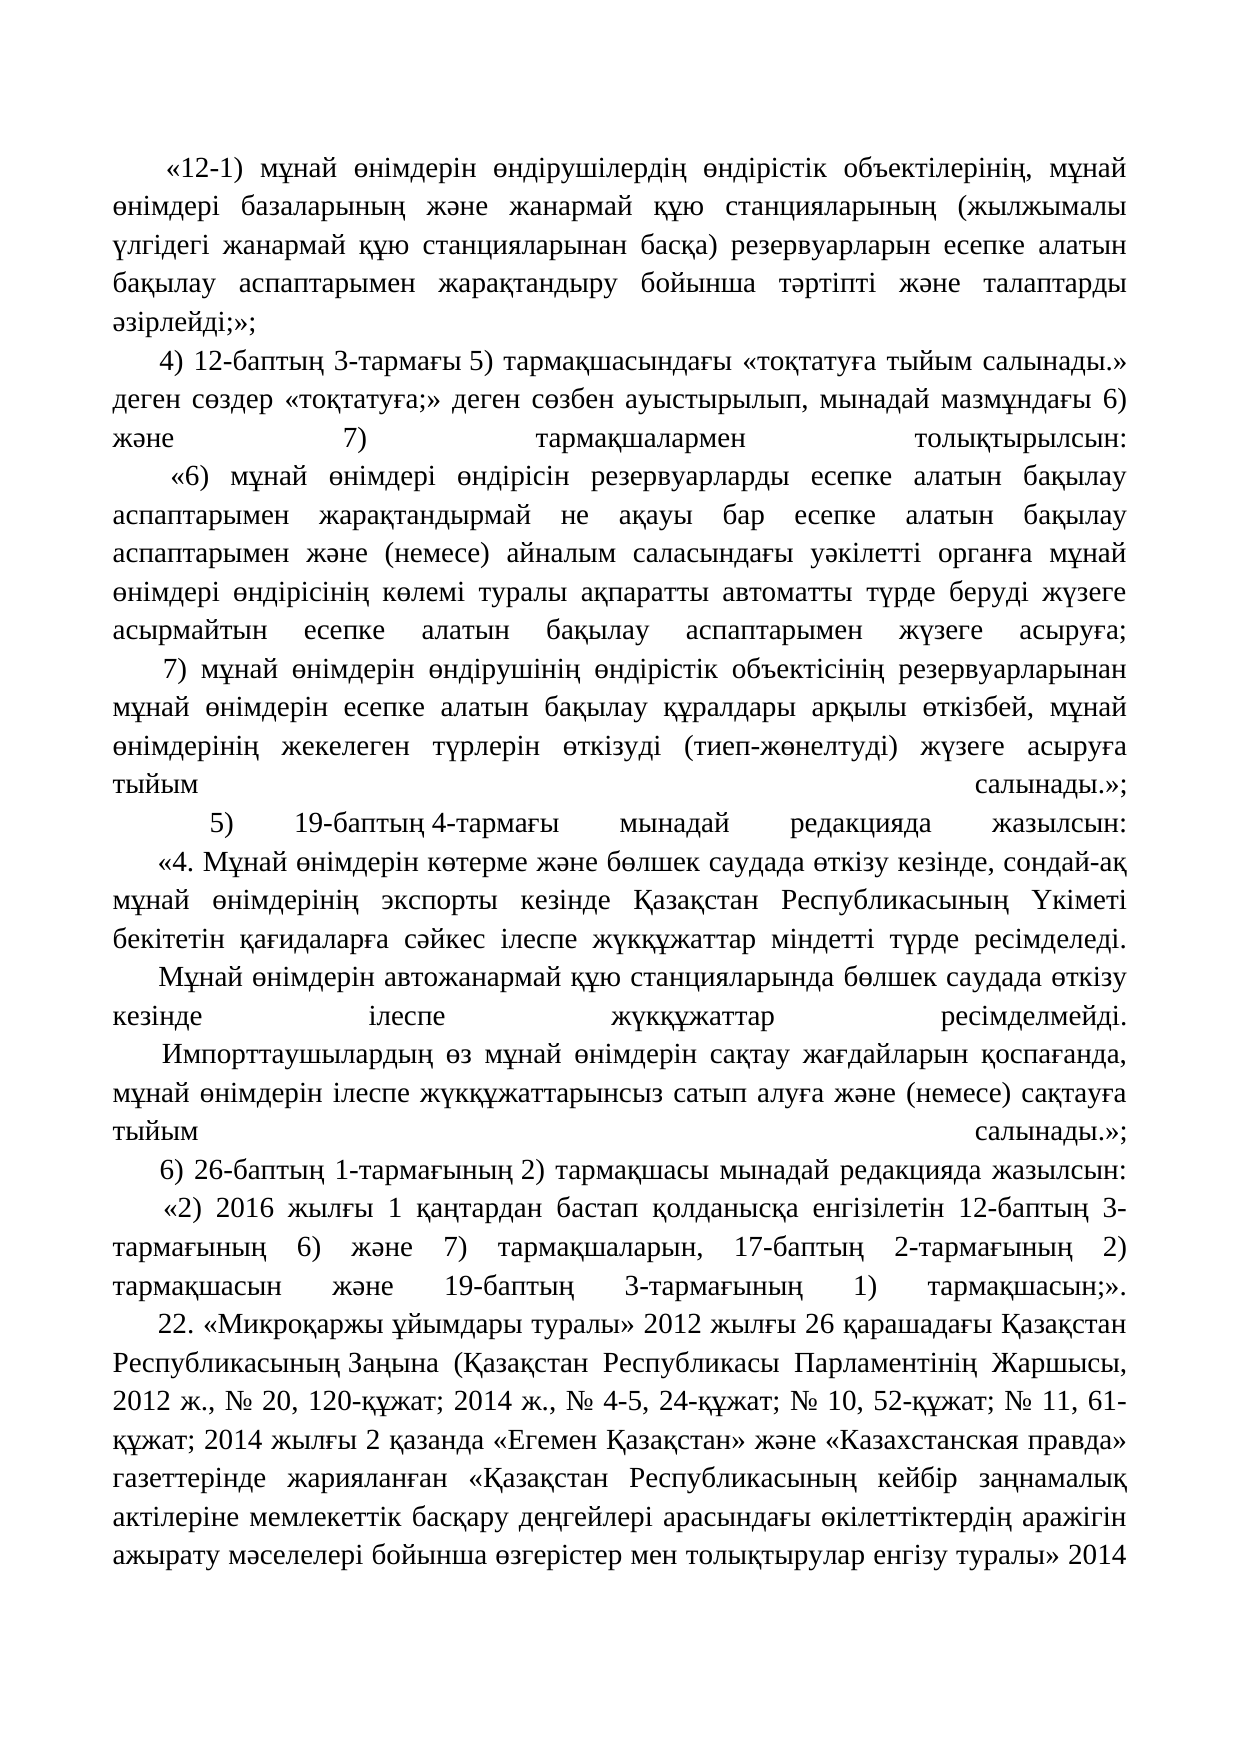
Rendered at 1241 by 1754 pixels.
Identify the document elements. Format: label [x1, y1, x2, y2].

text [112, 150, 1128, 1571]
